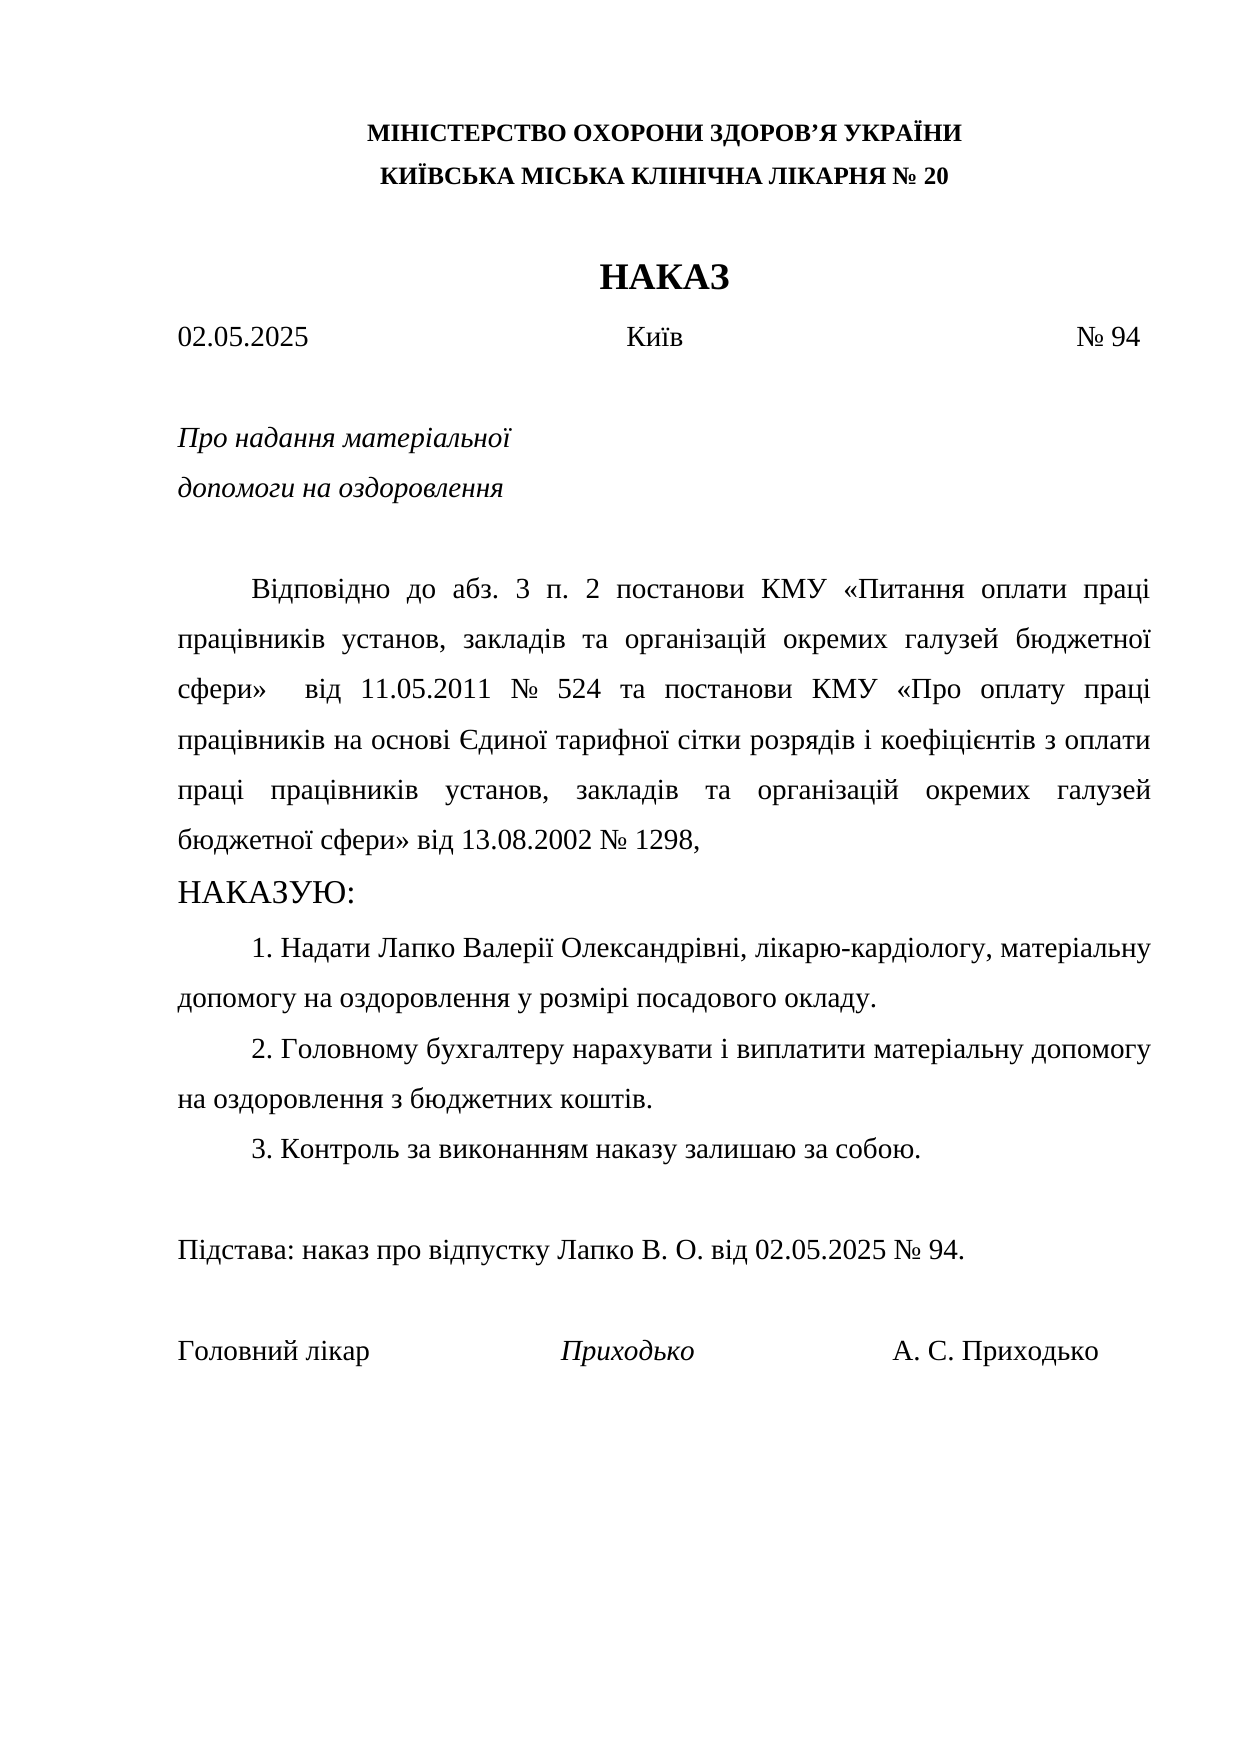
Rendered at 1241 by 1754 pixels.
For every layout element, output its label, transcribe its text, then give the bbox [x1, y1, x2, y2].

text допомоги на оздоровлення [177, 470, 1152, 504]
text 1. Надати Лапко Валерії Олександрівні, лікарю-кардіологу, матеріальну допомогу на оздоровлення у розмірі посадового окладу. [177, 930, 1152, 1014]
text 02.05.2025 Київ № 94 [177, 319, 1152, 353]
text НАКАЗ [177, 255, 1152, 298]
text НАКАЗУЮ: [177, 873, 1152, 911]
text Про надання матеріальної [177, 420, 1152, 453]
text 2. Головному бухгалтеру нарахувати і виплатити матеріальну допомогу на оздоровлення з бюджетних коштів. [177, 1031, 1152, 1115]
text Головний лікар Приходько А. С. Приходько [177, 1333, 1152, 1366]
text Відповідно до абз. 3 п. 2 постанови КМУ «Питання оплати праці працівників установ, закладів та організацій окремих галузей бюджетної сфери» від 11.05.2011 № 524 та постанови КМУ «Про оплату праці працівників на основі Єдиної тарифної сітки розрядів і коефіцієнтів з оплати праці працівників установ, закладів та організацій окремих галузей бюджетної сфери» від 13.08.2002 № 1298, [177, 571, 1152, 856]
text МІНІСТЕРСТВО ОХОРОНИ ЗДОРОВ’Я УКРАЇНИ [177, 118, 1152, 147]
text Підстава: наказ про відпустку Лапко В. О. від 02.05.2025 № 94. [177, 1232, 1152, 1266]
text КИЇВСЬКА МІСЬКА КЛІНІЧНА ЛІКАРНЯ № 20 [177, 161, 1152, 190]
text 3. Контроль за виконанням наказу залишаю за собою. [177, 1132, 1152, 1165]
